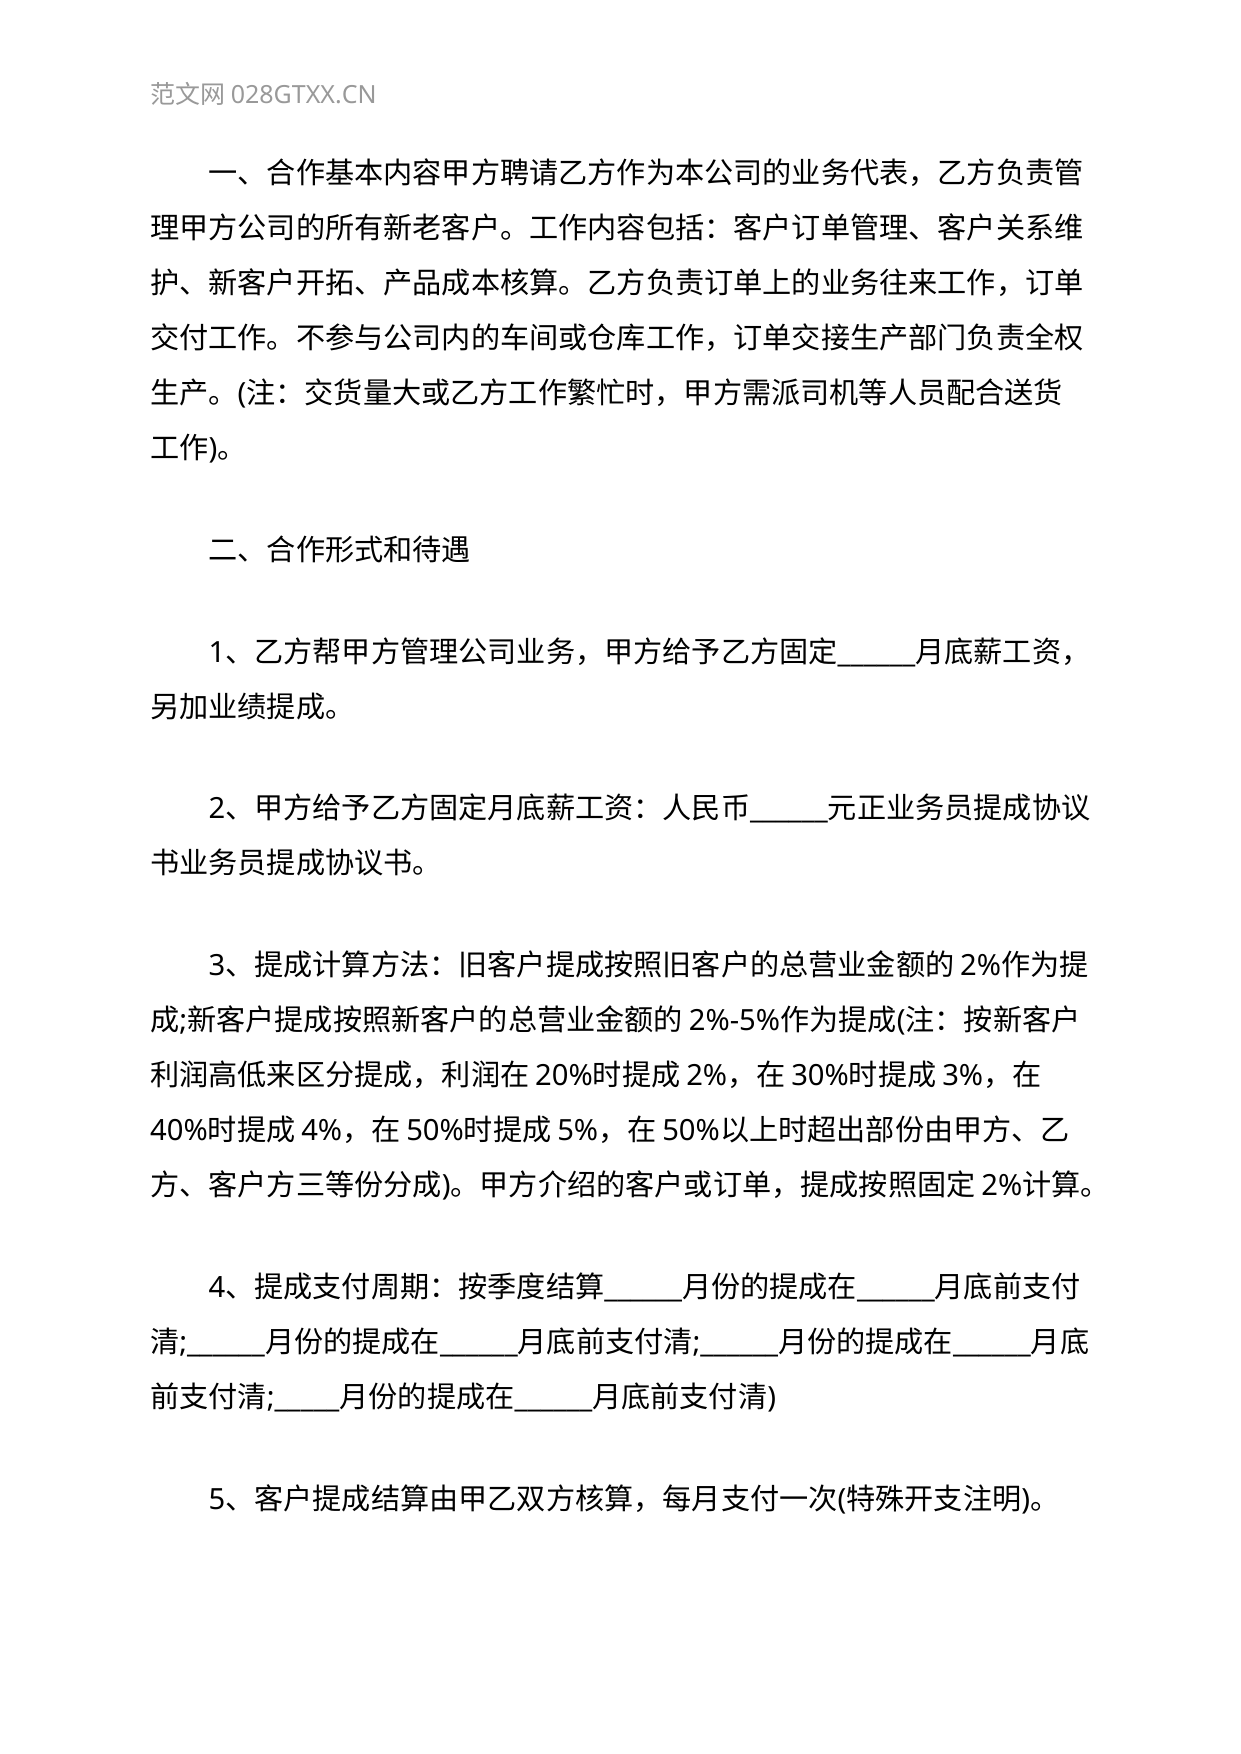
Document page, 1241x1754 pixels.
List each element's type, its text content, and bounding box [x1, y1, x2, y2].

text 5、客户提成结算由甲乙双方核算，每月支付一次(特殊开支注明)。 [150, 1476, 1090, 1518]
text 3、提成计算方法：旧客户提成按照旧客户的总营业金额的2%作为提成;新客户提成按照新客户的总营业金额的2%-5%作为提成(注：按新客户利润高低来区分提成，利润在20%时提成2%，在30%时提成3%，在40%时提成4%，在50%时提成5%，在50%以上时超出部份由甲方、乙方、客户方三等份分成)。甲方介绍的客户或订单，提成按照固定2%计算。 [150, 942, 1090, 1204]
text 二、合作形式和待遇 [150, 527, 1090, 569]
text 2、甲方给予乙方固定月底薪工资：人民币______元正业务员提成协议书业务员提成协议书。 [150, 785, 1090, 882]
text 1、乙方帮甲方管理公司业务，甲方给予乙方固定______月底薪工资，另加业绩提成。 [150, 628, 1090, 726]
text 一、合作基本内容甲方聘请乙方作为本公司的业务代表，乙方负责管理甲方公司的所有新老客户。工作内容包括：客户订单管理、客户关系维护、新客户开拓、产品成本核算。乙方负责订单上的业务往来工作，订单交付工作。不参与公司内的车间或仓库工作，订单交接生产部门负责全权生产。(注：交货量大或乙方工作繁忙时，甲方需派司机等人员配合送货工作)。 [150, 150, 1090, 467]
text 4、提成支付周期：按季度结算______月份的提成在______月底前支付清;______月份的提成在______月底前支付清;______月份的提成在______月底前支付清;_____月份的提成在______月底前支付清) [150, 1264, 1090, 1416]
